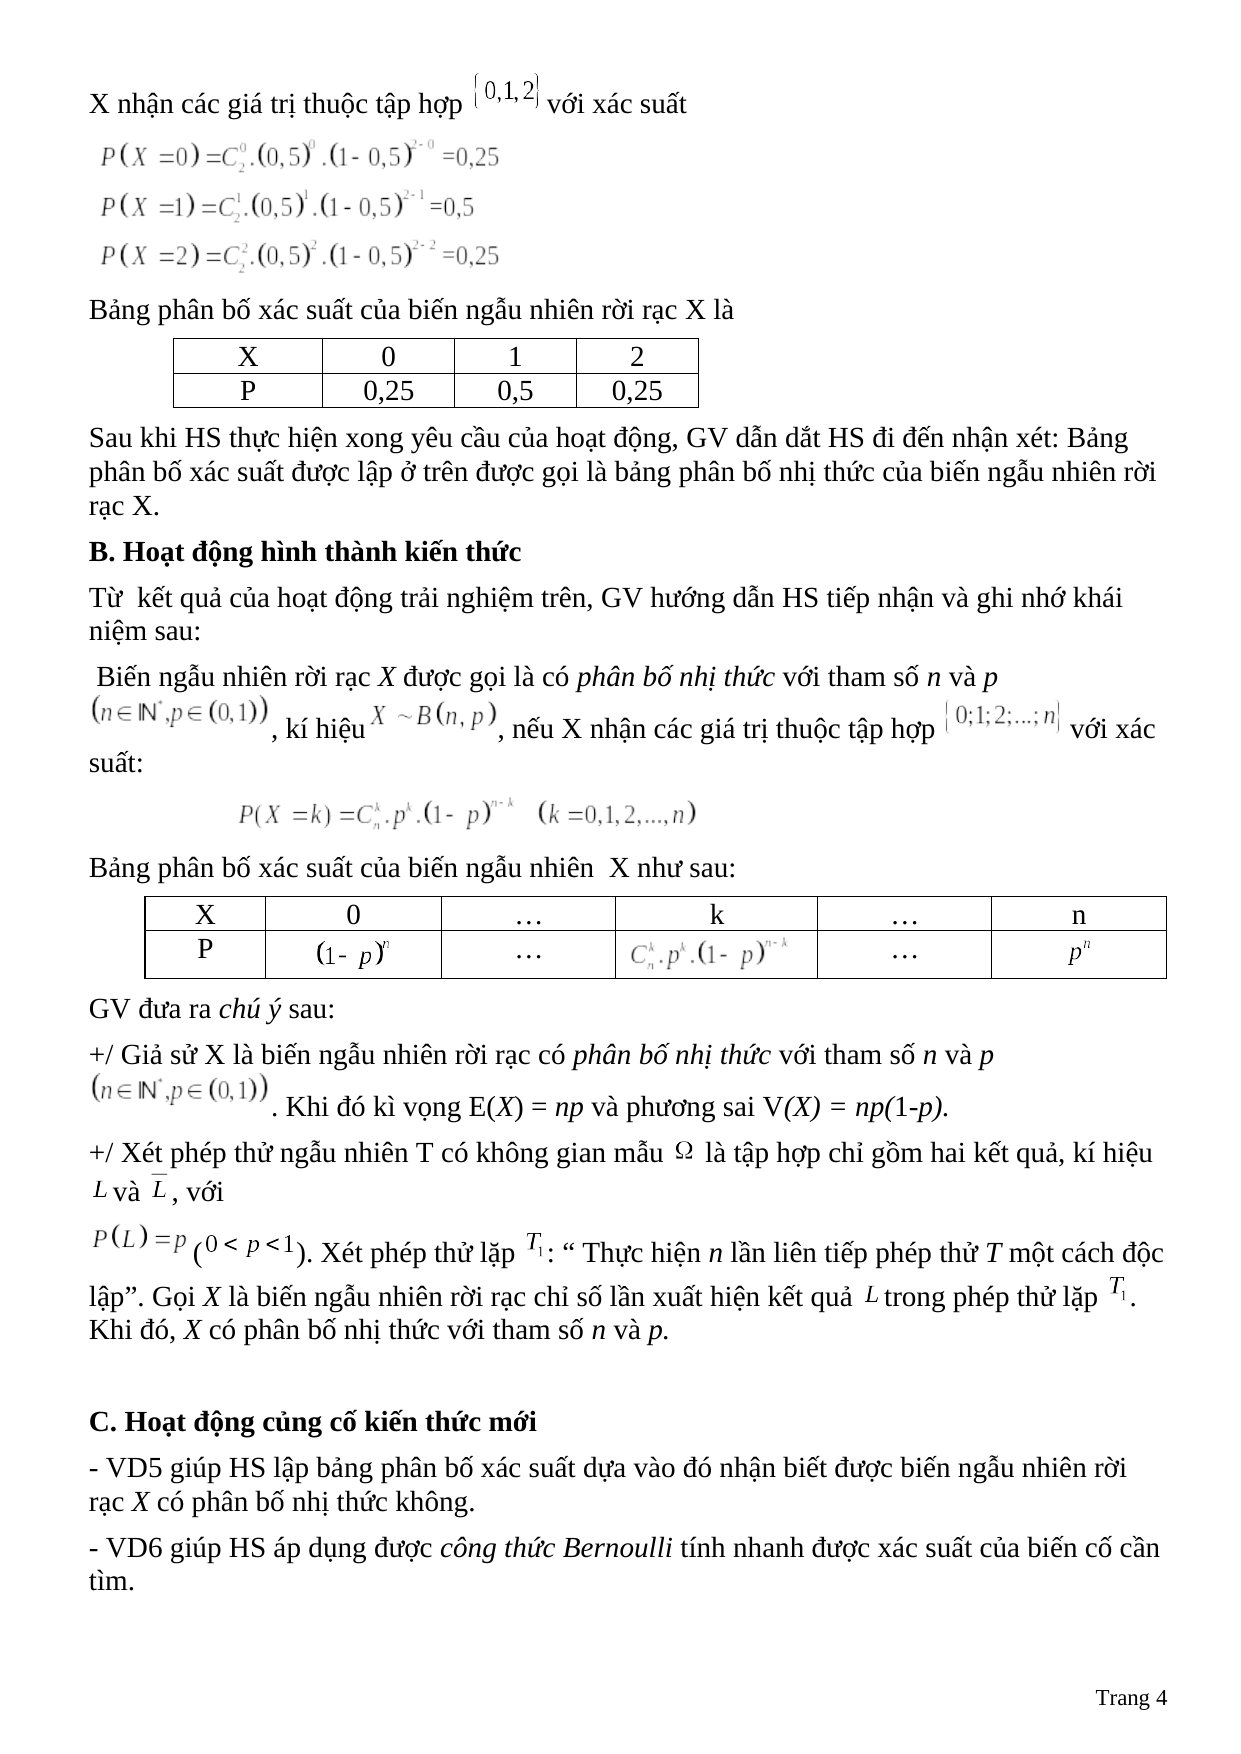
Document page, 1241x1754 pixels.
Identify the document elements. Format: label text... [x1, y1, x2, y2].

text Biến ngẫu nhiên rời rạc X được gọi là có phân bố nhị thức với tham số n và p , kí hiệu, nếu X nhận các giá trị thuộc tập hợp với xác suất: [89, 659, 1167, 779]
table_header 2 [577, 339, 698, 372]
table_header k [616, 897, 817, 930]
table_cell … [818, 931, 991, 977]
table_header 1 [455, 339, 576, 372]
text Từ kết quả của hoạt động trải nghiệm trên, GV hướng dẫn HS tiếp nhận và ghi nhớ khái niệm sau: [89, 580, 1167, 647]
text C. Hoạt động củng cố kiến thức mới [89, 1404, 1167, 1438]
table_cell 0,5 [455, 374, 576, 407]
table_cell P [146, 931, 265, 977]
table_header … [442, 897, 615, 930]
table_cell [616, 931, 817, 977]
table_header 0 [323, 339, 454, 372]
text B. Hoạt động hình thành kiến thức [89, 534, 1167, 567]
text +/ Xét phép thử ngẫu nhiên T có không gian mẫu là tập hợp chỉ gồm hai kết quả, kí hiệu và , với [89, 1135, 1167, 1207]
table_cell 0,25 [577, 374, 698, 407]
table_header X [174, 339, 322, 372]
table_header 0 [266, 897, 441, 930]
text GV đưa ra chú ý sau: [89, 991, 1167, 1024]
text - VD5 giúp HS lập bảng phân bố xác suất dựa vào đó nhận biết được biến ngẫu nhiên rời rạc X có phân bố nhị thức không. [89, 1450, 1167, 1517]
table_cell [992, 931, 1166, 977]
text Sau khi HS thực hiện xong yêu cầu của hoạt động, GV dẫn dắt HS đi đến nhận xét: Bảng phân bố xác suất được lập ở trên được gọi là bảng phân bố nhị thức của biến ngẫu nhiên rời rạc X. [89, 421, 1167, 521]
table_header X [146, 897, 265, 930]
table_cell 0,25 [323, 374, 454, 407]
table_cell … [442, 931, 615, 977]
text +/ Giả sử X là biến ngẫu nhiên rời rạc có phân bố nhị thức với tham số n và p . Khi đó kì vọng E(X) = np và phương sai V(X) = np(1-p). [89, 1037, 1167, 1123]
table_cell P [174, 374, 322, 407]
text (). Xét phép thử lặp : “ Thực hiện n lần liên tiếp phép thử T một cách độc lập”. Gọi X là biến ngẫu nhiên rời rạc chỉ số lần xuất hiện kết quả trong phép thử lặp . Khi đó, X có phân bố nhị thức với tham số n và p. [89, 1220, 1167, 1346]
text Bảng phân bố xác suất của biến ngẫu nhiên X như sau: [89, 850, 1167, 883]
text Bảng phân bố xác suất của biến ngẫu nhiên rời rạc X là [89, 292, 1167, 325]
table_cell [266, 931, 441, 977]
table_header … [818, 897, 991, 930]
table_header n [992, 897, 1166, 930]
text X nhận các giá trị thuộc tập hợp với xác suất [89, 71, 1167, 119]
text - VD6 giúp HS áp dụng được công thức Bernoulli tính nhanh được xác suất của biến cố cần tìm. [89, 1530, 1167, 1597]
